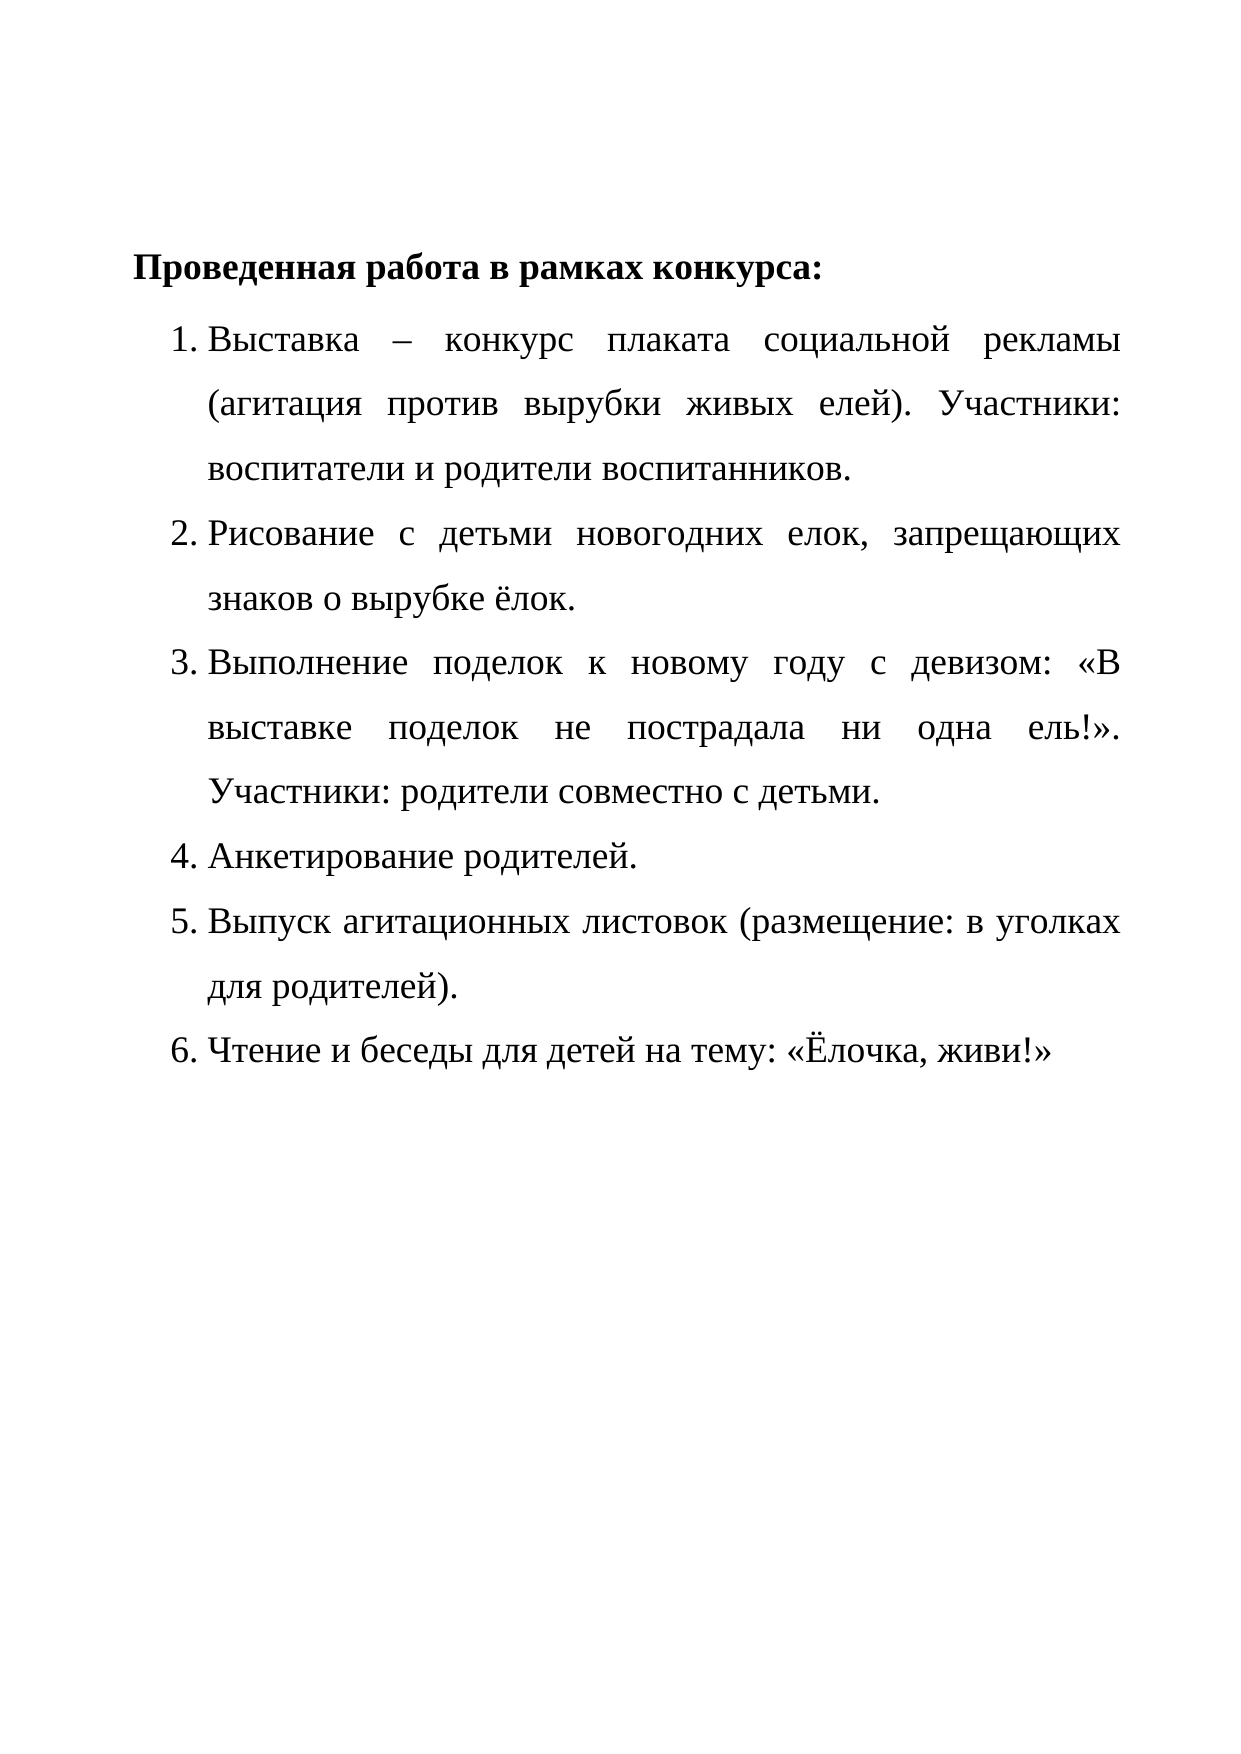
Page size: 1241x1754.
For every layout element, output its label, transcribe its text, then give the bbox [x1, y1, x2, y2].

list Выпуск агитационных листовок (размещение: в уголках для родителей). [170, 898, 1122, 1006]
text Проведенная работа в рамках конкурса: [133, 244, 1122, 288]
list Чтение и беседы для детей на тему: «Ёлочка, живи!» [170, 1028, 1122, 1071]
list Анкетирование родителей. [170, 834, 1122, 877]
list Выполнение поделок к новому году с девизом: «В выставке поделок не пострадала ни одна ель!». Участники: родители совместно с детьми. [170, 639, 1122, 812]
list Выставка – конкурс плаката социальной рекламы (агитация против вырубки живых елей). Участники: воспитатели и родители воспитанников. [170, 316, 1122, 489]
list Рисование с детьми новогодних елок, запрещающих знаков о вырубке ёлок. [170, 510, 1122, 618]
